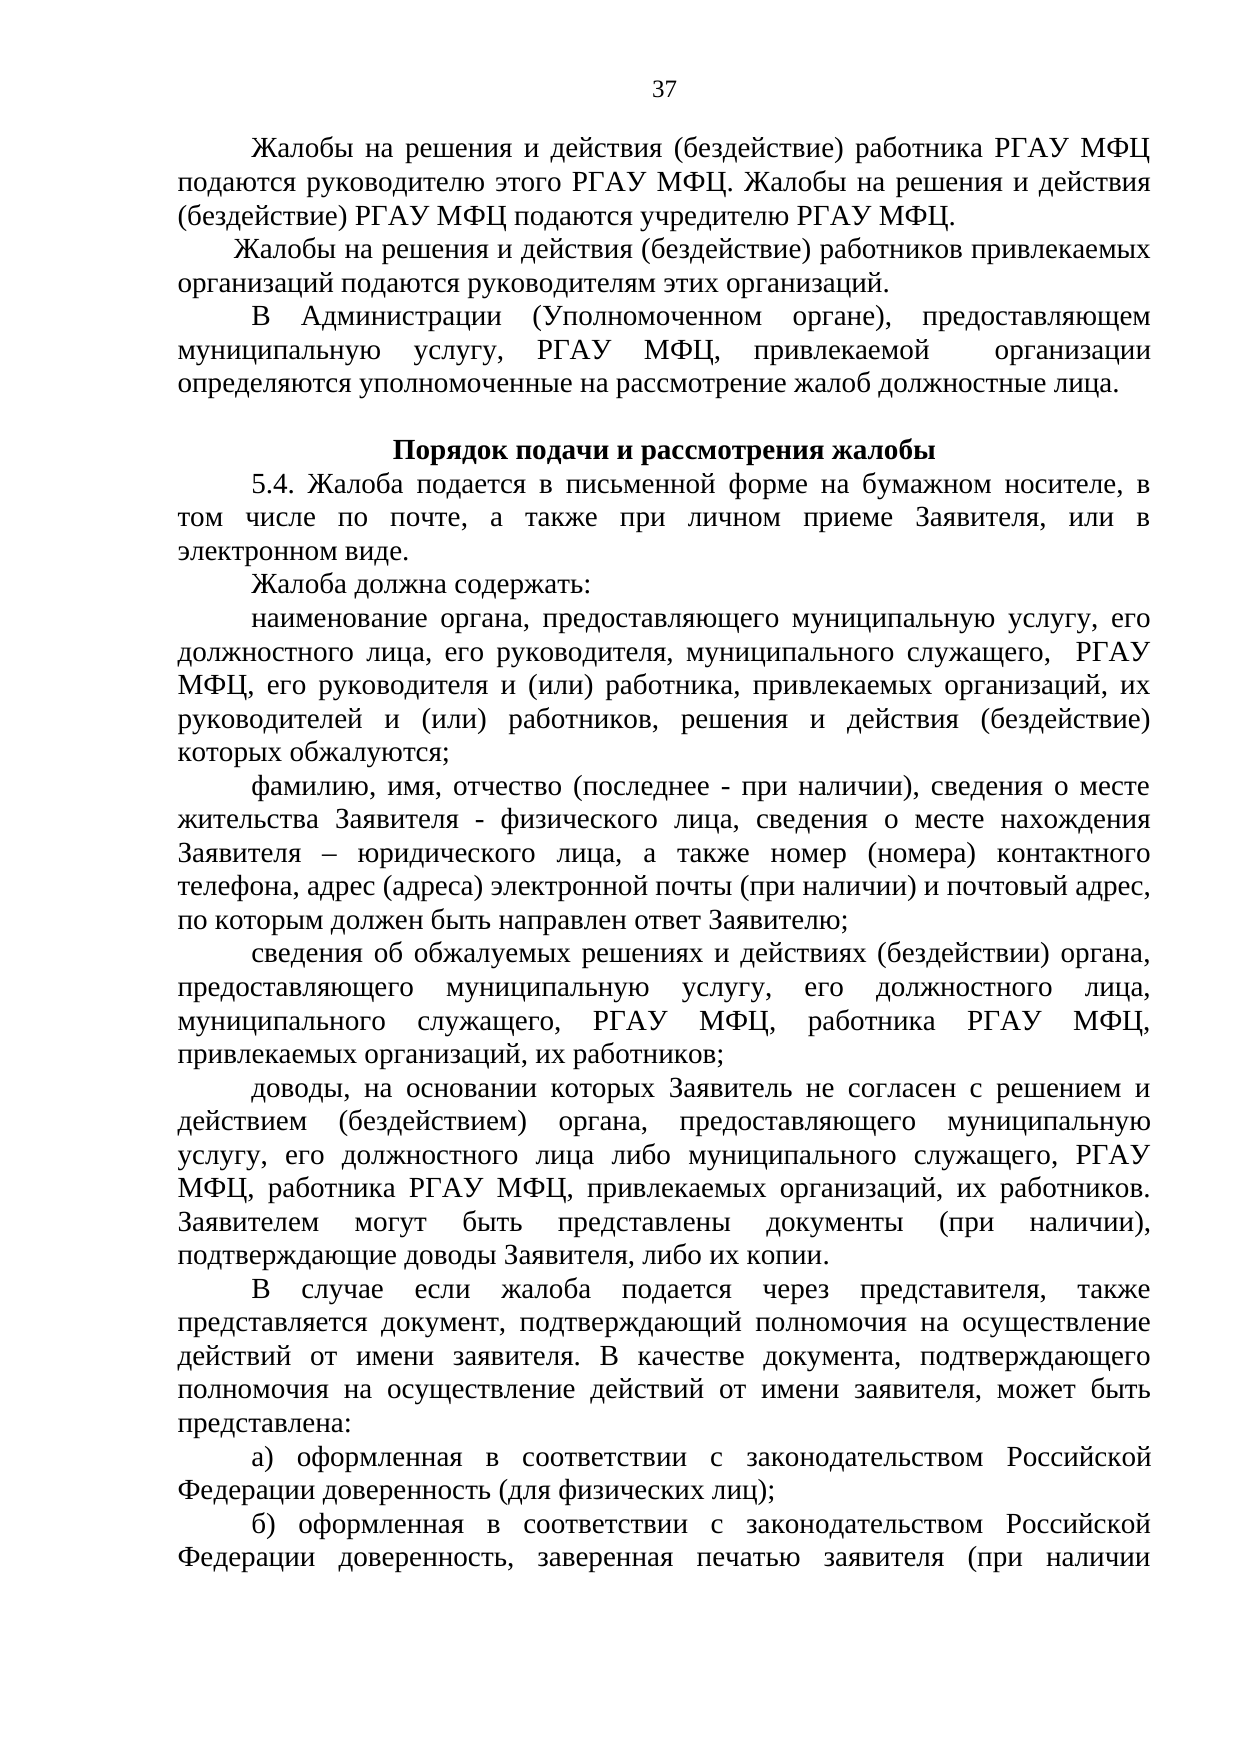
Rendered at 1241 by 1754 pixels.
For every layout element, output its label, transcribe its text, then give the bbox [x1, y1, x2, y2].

text а) оформленная в соответствии с законодательством Российской Федерации доверенность (для физических лиц); [177, 1439, 1152, 1506]
text Жалоба должна содержать: [177, 567, 1152, 600]
text В Администрации (Уполномоченном органе), предоставляющем муниципальную услугу, РГАУ МФЦ, привлекаемой организации определяются уполномоченные на рассмотрение жалоб должностные лица. [177, 298, 1152, 399]
text Жалобы на решения и действия (бездействие) работника РГАУ МФЦ подаются руководителю этого РГАУ МФЦ. Жалобы на решения и действия (бездействие) РГАУ МФЦ подаются учредителю РГАУ МФЦ. [177, 131, 1152, 231]
text Порядок подачи и рассмотрения жалобы [177, 432, 1152, 466]
text Жалобы на решения и действия (бездействие) работников привлекаемых организаций подаются руководителям этих организаций. [177, 231, 1152, 298]
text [177, 1506, 1152, 1573]
text В случае если жалоба подается через представителя, также представляется документ, подтверждающий полномочия на осуществление действий от имени заявителя. В качестве документа, подтверждающего полномочия на осуществление действий от имени заявителя, может быть представлена: [177, 1271, 1152, 1439]
text сведения об обжалуемых решениях и действиях (бездействии) органа, предоставляющего муниципальную услугу, его должностного лица, муниципального служащего, РГАУ МФЦ, работника РГАУ МФЦ, привлекаемых организаций, их работников; [177, 936, 1152, 1070]
text наименование органа, предоставляющего муниципальную услугу, его должностного лица, его руководителя, муниципального служащего, РГАУ МФЦ, его руководителя и (или) работника, привлекаемых организаций, их руководителей и (или) работников, решения и действия (бездействие) которых обжалуются; [177, 600, 1152, 768]
text фамилию, имя, отчество (последнее - при наличии), сведения о месте жительства Заявителя - физического лица, сведения о месте нахождения Заявителя – юридического лица, а также номер (номера) контактного телефона, адрес (адреса) электронной почты (при наличии) и почтовый адрес, по которым должен быть направлен ответ Заявителю; [177, 768, 1152, 936]
text доводы, на основании которых Заявитель не согласен с решением и действием (бездействием) органа, предоставляющего муниципальную услугу, его должностного лица либо муниципального служащего, РГАУ МФЦ, работника РГАУ МФЦ, привлекаемых организаций, их работников. Заявителем могут быть представлены документы (при наличии), подтверждающие доводы Заявителя, либо их копии. [177, 1070, 1152, 1271]
text 5.4. Жалоба подается в письменной форме на бумажном носителе, в том числе по почте, а также при личном приеме Заявителя, или в электронном виде. [177, 466, 1152, 567]
